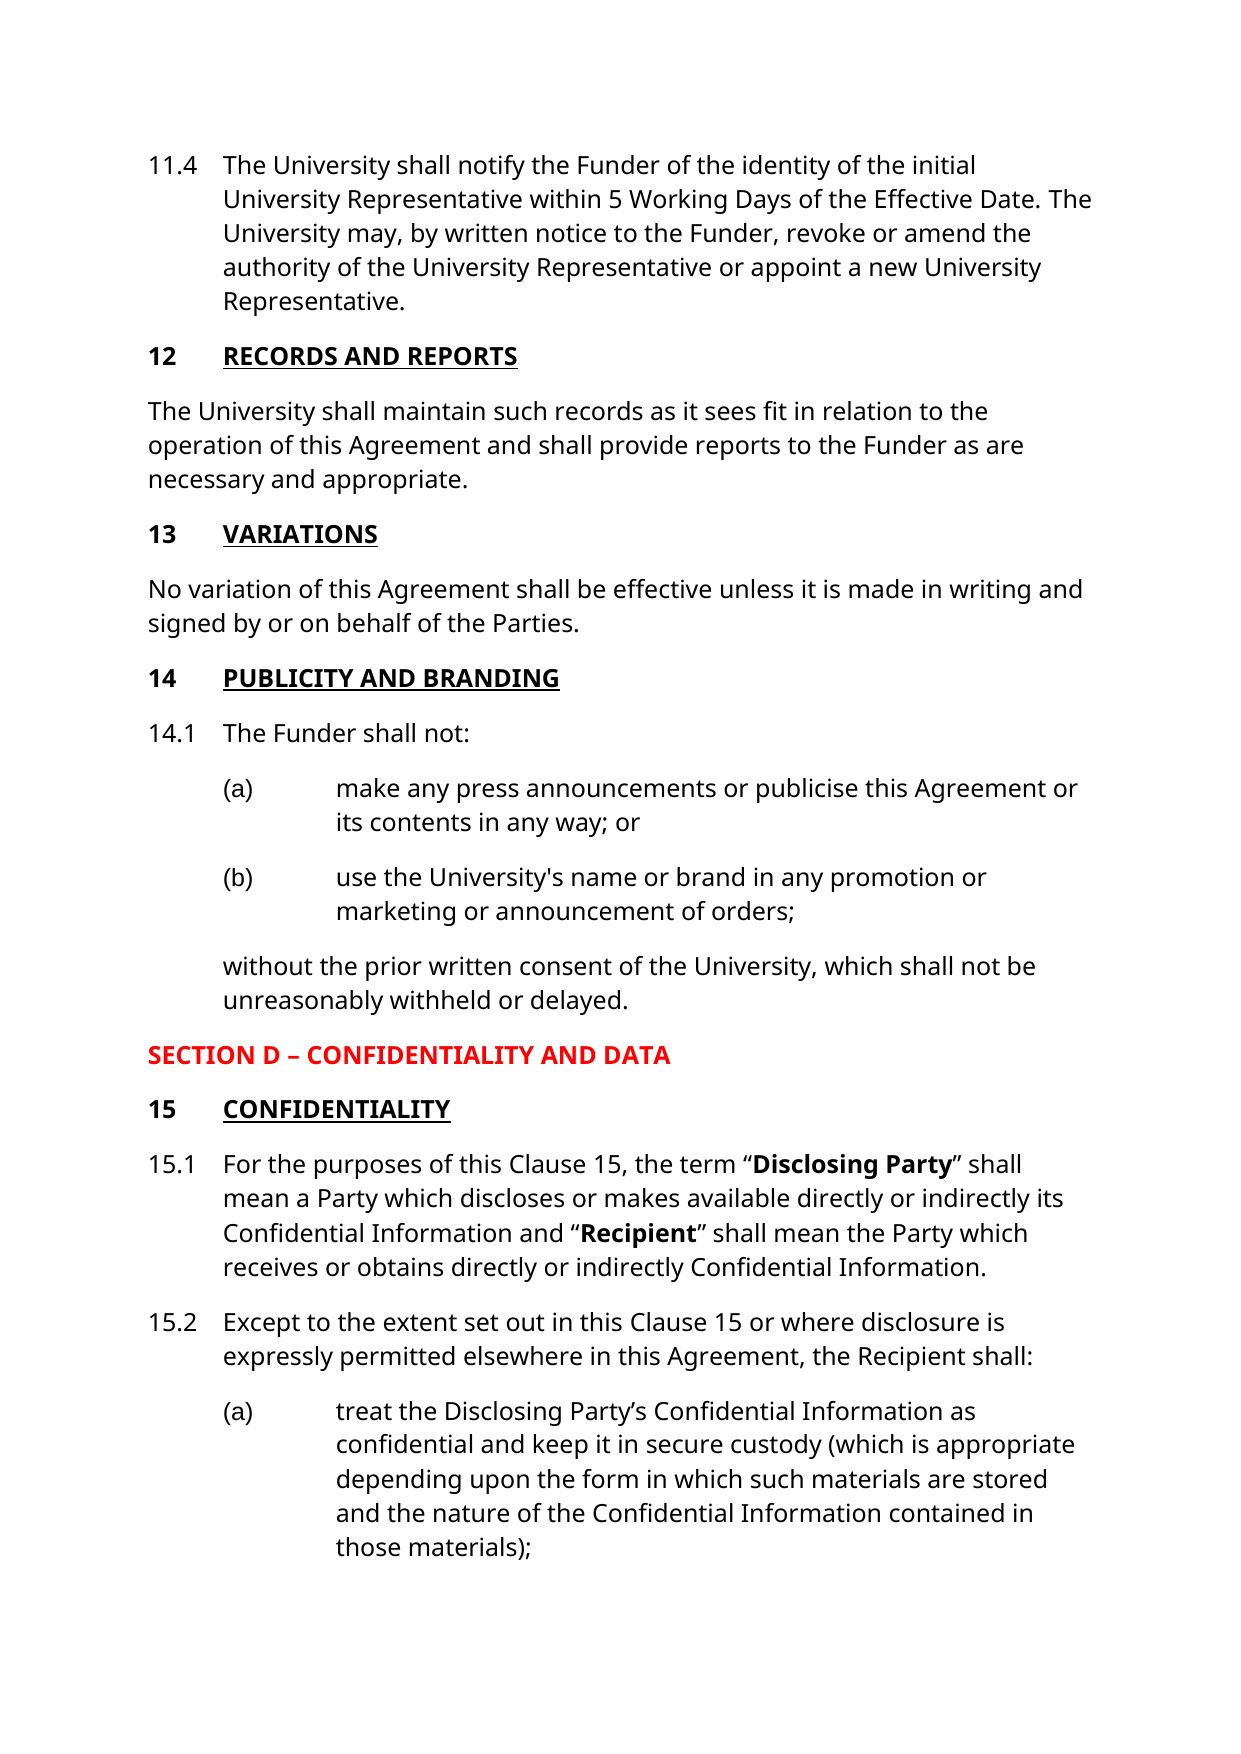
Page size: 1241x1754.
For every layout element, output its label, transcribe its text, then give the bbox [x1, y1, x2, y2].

text VARIATIONS [148, 517, 1092, 551]
list No variation of this Agreement shall be effective unless it is made in writing and signed by or on behalf of the Parties. [148, 572, 1092, 640]
text For the purposes of this Clause 15, the term “Disclosing Party” shall mean a Party which discloses or makes available directly or indirectly its Confidential Information and “Recipient” shall mean the Party which receives or obtains directly or indirectly Confidential Information. [148, 1147, 1092, 1283]
list The University shall maintain such records as it sees fit in relation to the operation of this Agreement and shall provide reports to the Funder as are necessary and appropriate. [148, 394, 1092, 496]
text Except to the extent set out in this Clause 15 or where disclosure is expressly permitted elsewhere in this Agreement, the Recipient shall: [148, 1304, 1092, 1372]
text PUBLICITY AND BRANDING [148, 661, 1092, 695]
text CONFIDENTIALITY [148, 1092, 1092, 1126]
text use the University's name or brand in any promotion or marketing or announcement of orders; [223, 859, 1092, 927]
text make any press announcements or publicise this Agreement or its contents in any way; or [223, 770, 1092, 838]
subtitle CONFIDENTIALITY AND DATA [148, 1037, 1092, 1071]
text treat the Disclosing Party’s Confidential Information as confidential and keep it in secure custody (which is appropriate depending upon the form in which such materials are stored and the nature of the Confidential Information contained in those materials); [223, 1393, 1092, 1563]
text RECORDS AND REPORTS [148, 339, 1092, 373]
text The Funder shall not: [148, 716, 1092, 749]
text without the prior written consent of the University, which shall not be unreasonably withheld or delayed. [223, 948, 1092, 1016]
text The University shall notify the Funder of the identity of the initial University Representative within 5 Working Days of the Effective Date. The University may, by written notice to the Funder, revoke or amend the authority of the University Representative or appoint a new University Representative. [148, 148, 1092, 318]
